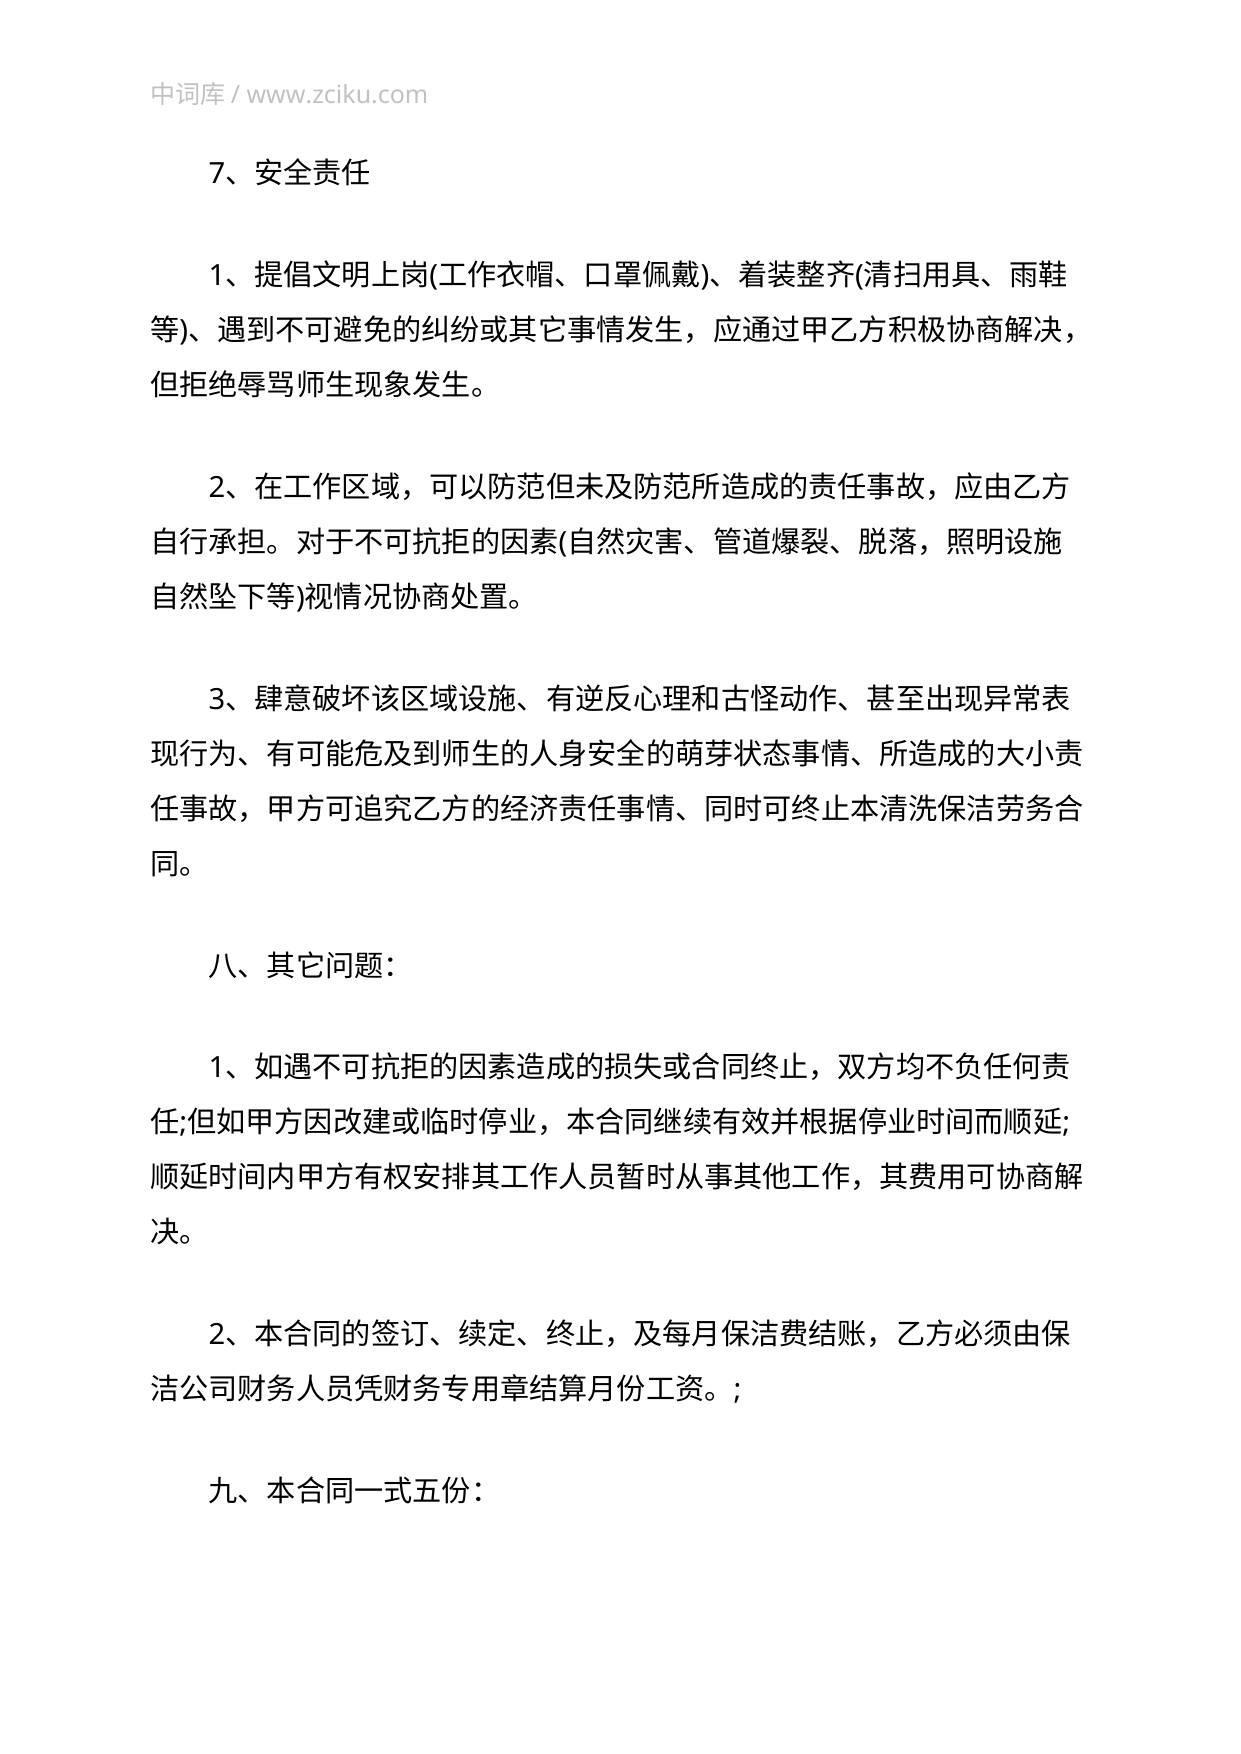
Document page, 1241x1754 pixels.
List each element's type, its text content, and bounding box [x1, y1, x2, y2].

text 2、本合同的签订、续定、终止，及每月保洁费结账，乙方必须由保洁公司财务人员凭财务专用章结算月份工资。; [150, 1311, 1090, 1408]
text 2、在工作区域，可以防范但未及防范所造成的责任事故，应由乙方自行承担。对于不可抗拒的因素(自然灾害、管道爆裂、脱落，照明设施自然坠下等)视情况协商处置。 [150, 464, 1090, 616]
text 1、提倡文明上岗(工作衣帽、口罩佩戴)、着装整齐(清扫用具、雨鞋等)、遇到不可避免的纠纷或其它事情发生，应通过甲乙方积极协商解决，但拒绝辱骂师生现象发生。 [150, 252, 1090, 404]
text 九、本合同一式五份： [150, 1468, 1090, 1510]
text 7、安全责任 [150, 150, 1090, 192]
text 1、如遇不可抗拒的因素造成的损失或合同终止，双方均不负任何责任;但如甲方因改建或临时停业，本合同继续有效并根据停业时间而顺延;顺延时间内甲方有权安排其工作人员暂时从事其他工作，其费用可协商解决。 [150, 1044, 1090, 1251]
text 3、肆意破坏该区域设施、有逆反心理和古怪动作、甚至出现异常表现行为、有可能危及到师生的人身安全的萌芽状态事情、所造成的大小责任事故，甲方可追究乙方的经济责任事情、同时可终止本清洗保洁劳务合同。 [150, 676, 1090, 883]
text 八、其它问题： [150, 942, 1090, 984]
